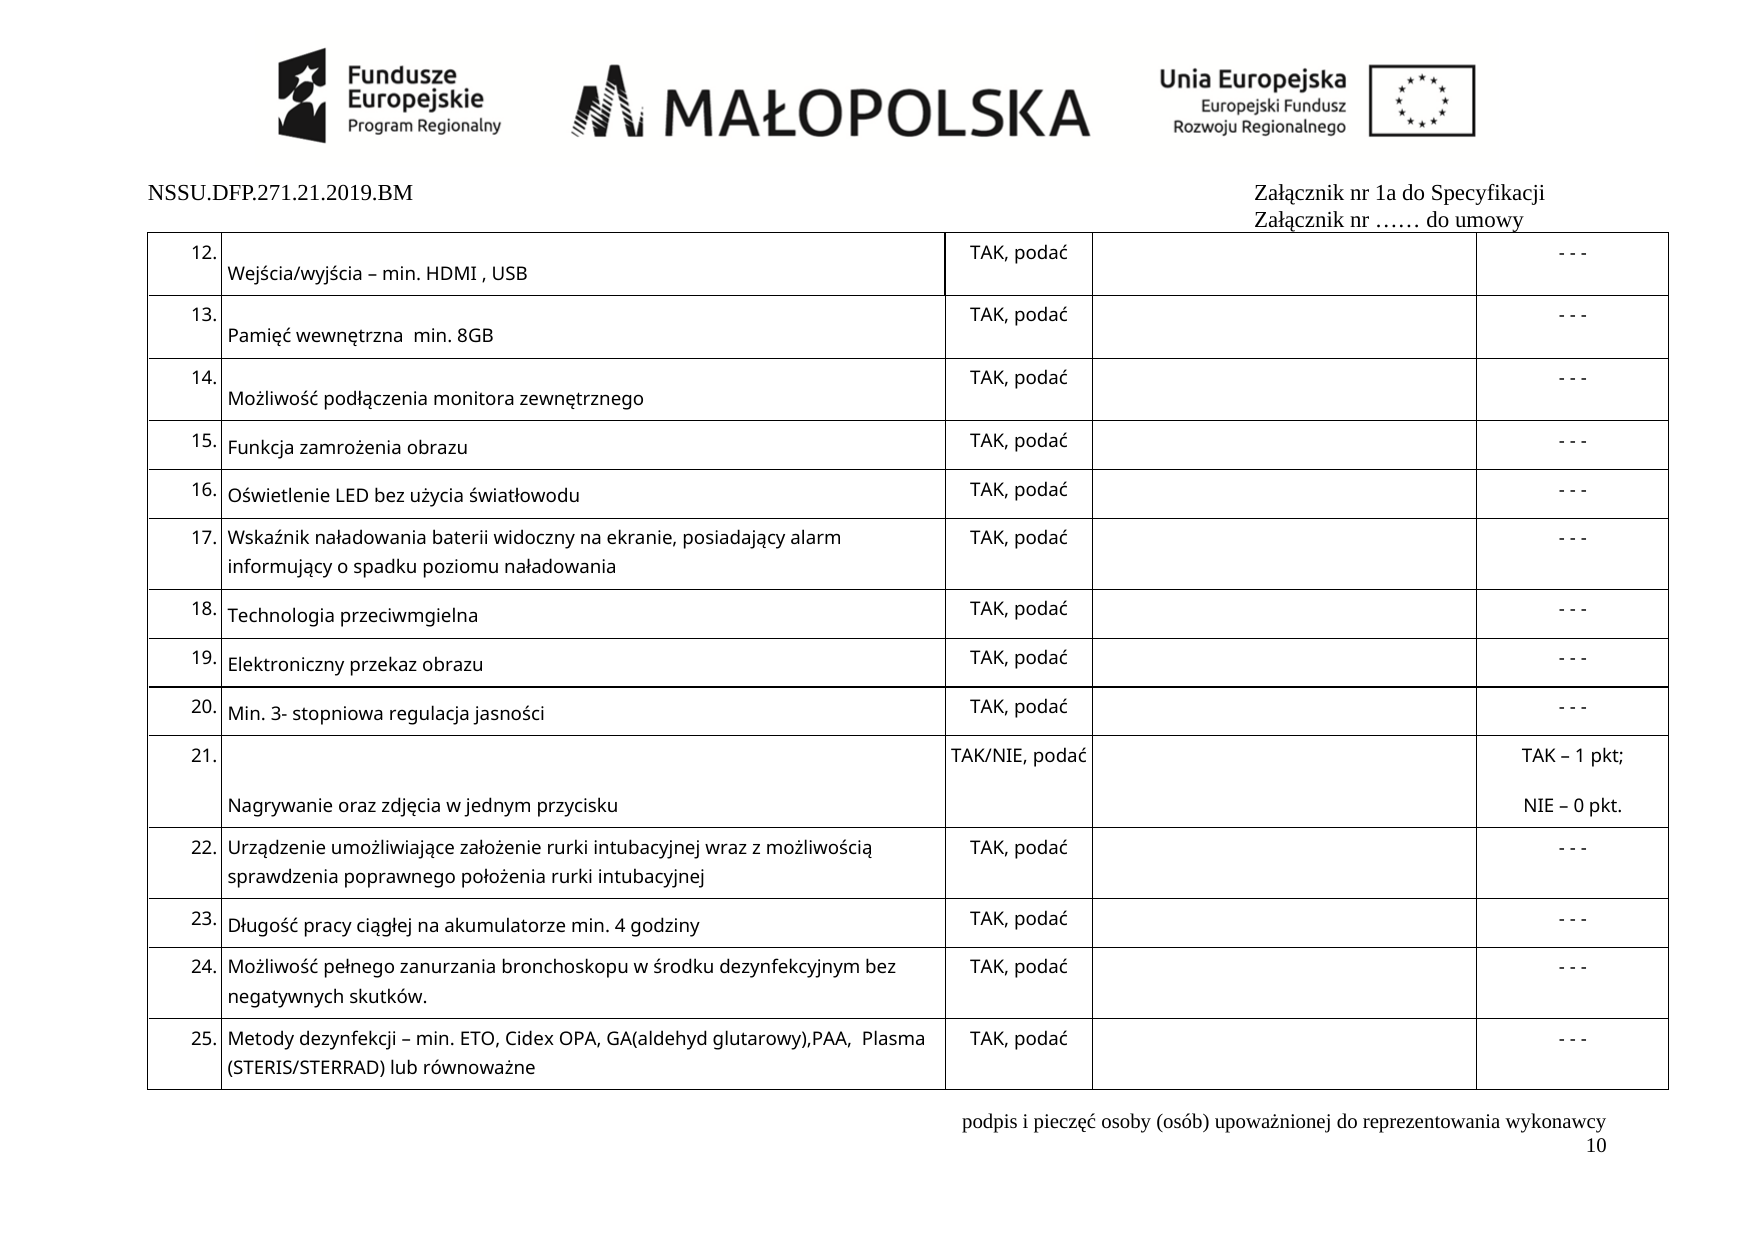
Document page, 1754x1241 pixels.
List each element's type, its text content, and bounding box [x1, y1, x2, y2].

table_cell [1093, 736, 1476, 827]
table_cell [148, 639, 221, 686]
table_cell [1093, 233, 1476, 295]
table_cell [148, 687, 221, 735]
table_cell TAK, podać [946, 470, 1092, 518]
table_cell Możliwość podłączenia monitora zewnętrznego [222, 359, 945, 420]
table_cell TAK, podać [946, 948, 1092, 1018]
table_cell [148, 1019, 221, 1089]
table_cell [1093, 296, 1476, 358]
table_cell [1093, 688, 1476, 735]
table_cell - - - [1477, 470, 1668, 518]
table_cell Min. 3- stopniowa regulacja jasności [222, 688, 945, 735]
table_cell Technologia przeciwmgielna [222, 590, 945, 638]
table_cell [148, 519, 221, 589]
table_cell Wskaźnik naładowania baterii widoczny na ekranie, posiadający alarm informujący o spadku poziomu naładowania [222, 519, 945, 589]
table_cell [1093, 639, 1476, 686]
table_cell - - - [1477, 590, 1668, 638]
table_cell [148, 296, 221, 358]
table_cell [1093, 828, 1476, 898]
table_cell Pamięć wewnętrzna min. 8GB [222, 296, 945, 358]
table_cell [148, 359, 221, 420]
table_cell - - - [1477, 421, 1668, 469]
table_cell Metody dezynfekcji – min. ETO, Cidex OPA, GA(aldehyd glutarowy),PAA, Plasma (STERIS/STERRAD) lub równoważne [222, 1019, 945, 1089]
table_cell [1093, 519, 1476, 589]
picture [255, 25, 1499, 167]
table_cell Długość pracy ciągłej na akumulatorze min. 4 godziny [222, 899, 945, 947]
table_cell Wejścia/wyjścia – min. HDMI , USB [222, 233, 944, 295]
table_cell [148, 948, 221, 1018]
table_cell - - - [1477, 1019, 1668, 1089]
table_cell [148, 421, 221, 469]
table_cell [1093, 899, 1476, 947]
table_cell [1093, 1019, 1476, 1089]
table_cell - - - [1477, 899, 1668, 947]
table_cell [1093, 470, 1476, 518]
table_cell TAK – 1 pkt; NIE – 0 pkt. [1477, 736, 1668, 827]
table_cell - - - [1477, 296, 1668, 358]
table_cell TAK, podać [946, 590, 1092, 638]
table_cell Urządzenie umożliwiające założenie rurki intubacyjnej wraz z możliwością sprawdzenia poprawnego położenia rurki intubacyjnej [222, 828, 945, 898]
table_cell - - - [1477, 519, 1668, 589]
table_cell TAK, podać [946, 828, 1092, 898]
table_cell Nagrywanie oraz zdjęcia w jednym przycisku [222, 736, 945, 827]
table_cell TAK, podać [946, 421, 1092, 469]
table_cell TAK, podać [946, 233, 1092, 295]
table_cell TAK, podać [946, 359, 1092, 420]
table_cell [148, 736, 221, 827]
table_cell - - - [1477, 359, 1668, 420]
table_cell TAK, podać [946, 1019, 1092, 1089]
table_cell Oświetlenie LED bez użycia światłowodu [222, 470, 945, 518]
table_cell - - - [1477, 639, 1668, 686]
table_cell [148, 590, 221, 638]
table_cell TAK, podać [946, 639, 1092, 686]
table_cell TAK, podać [946, 519, 1092, 589]
table_cell TAK, podać [946, 296, 1092, 358]
table_cell TAK/NIE, podać [946, 736, 1092, 827]
table_cell - - - [1477, 688, 1668, 735]
table_cell [148, 899, 221, 947]
table_cell Funkcja zamrożenia obrazu [222, 421, 945, 469]
table_cell [1093, 359, 1476, 420]
table_cell [1093, 421, 1476, 469]
table_cell [148, 233, 221, 295]
table_cell [148, 470, 221, 518]
table_cell TAK, podać [946, 899, 1092, 947]
table_cell - - - [1477, 948, 1668, 1018]
table_cell [148, 828, 221, 898]
table_cell - - - [1477, 233, 1668, 295]
table_cell TAK, podać [946, 688, 1092, 735]
table_cell - - - [1477, 828, 1668, 898]
table_cell [1093, 590, 1476, 638]
table_cell Możliwość pełnego zanurzania bronchoskopu w środku dezynfekcyjnym bez negatywnych skutków. [222, 948, 945, 1018]
table_cell [1093, 948, 1476, 1018]
table_cell Elektroniczny przekaz obrazu [222, 639, 945, 686]
